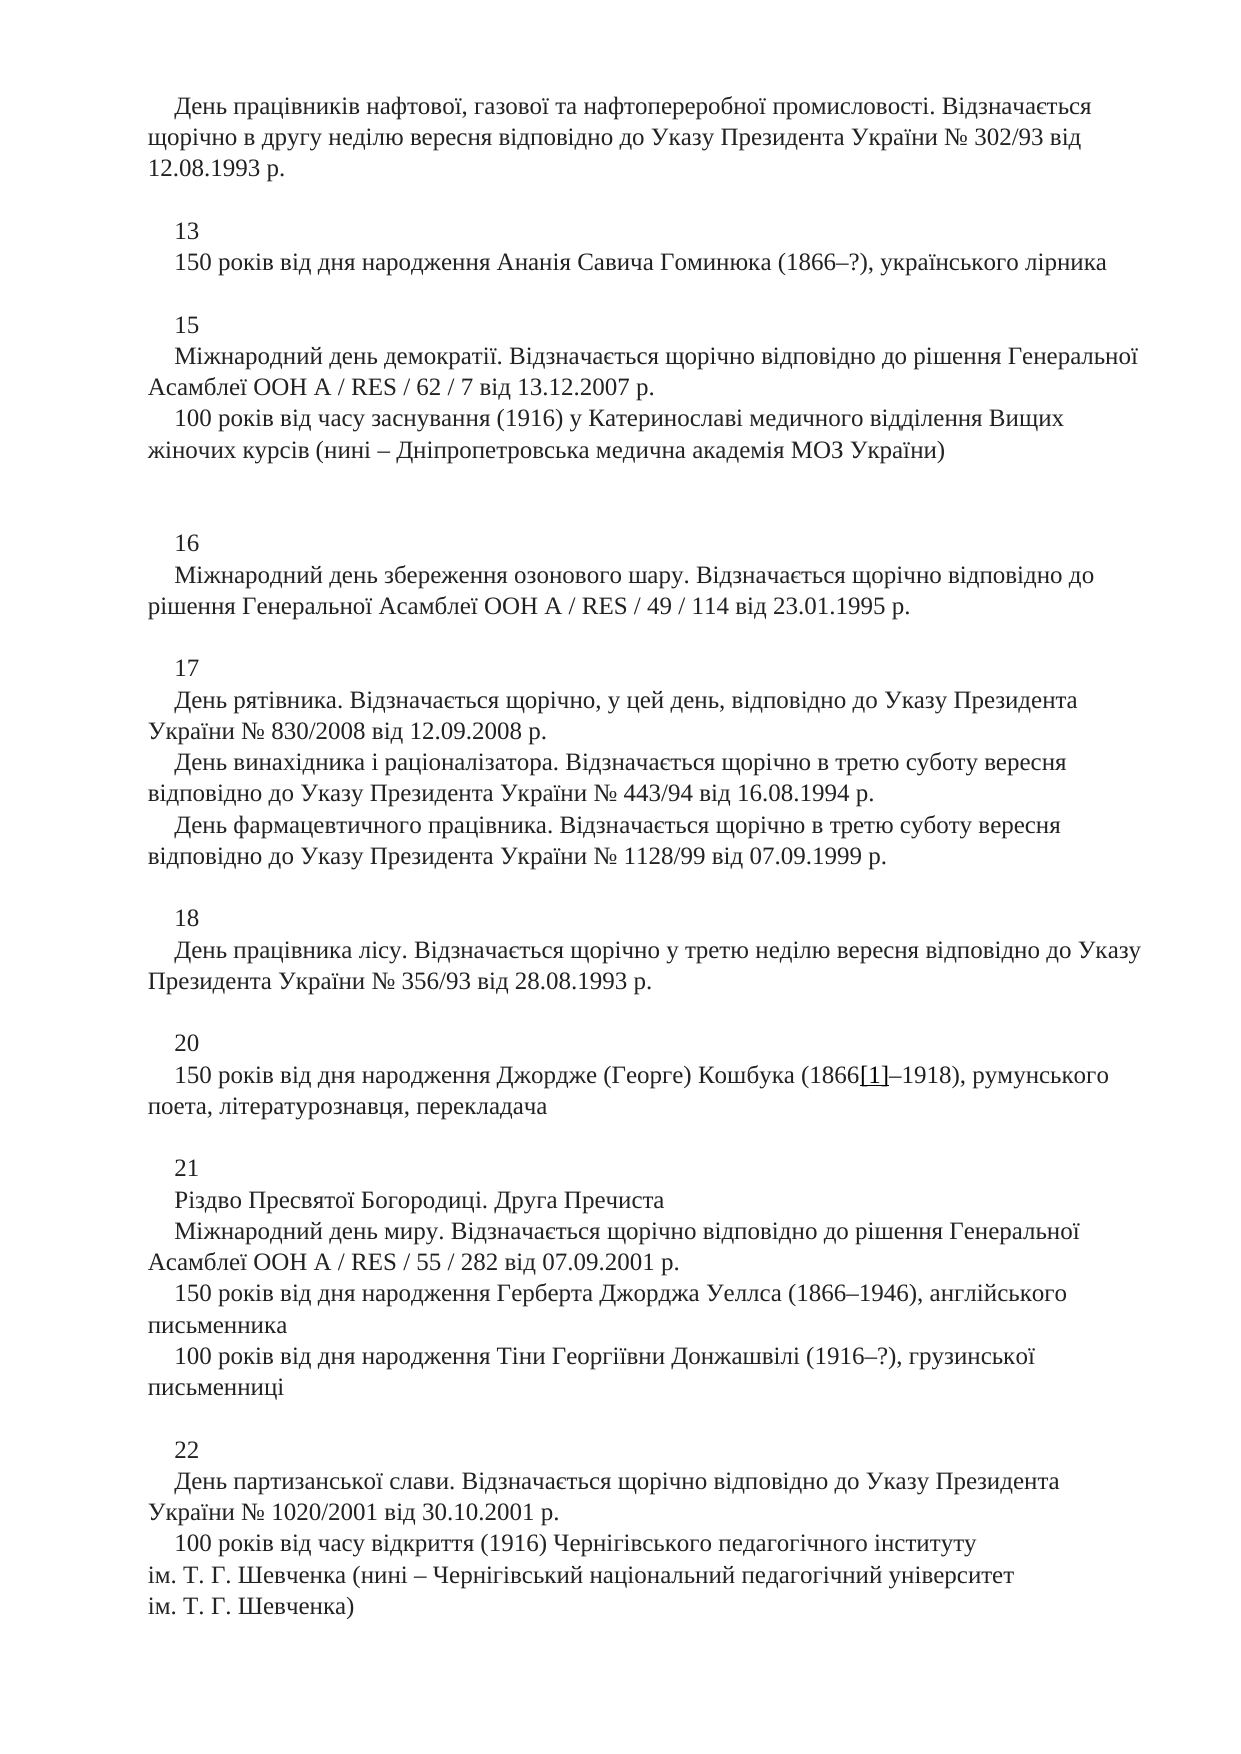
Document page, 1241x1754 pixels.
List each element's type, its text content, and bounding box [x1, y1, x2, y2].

text 20 [148, 1026, 1152, 1057]
text 150 років від дня народження Герберта Джорджа Уеллса (1866–1946), англійського письменника [148, 1276, 1152, 1338]
text День рятівника. Відзначається щорічно, у цей день, відповідно до Указу Президента України № 830/2008 від 12.09.2008 р. [148, 682, 1152, 745]
text 17 [148, 651, 1152, 682]
text Міжнародний день демократії. Відзначається щорічно відповідно до рішення Генеральної Асамблеї ООН А / RES / 62 / 7 від 13.12.2007 р. [148, 338, 1152, 401]
text 100 років від часу відкриття (1916) Чернігівського педагогічного інституту ім. Т. Г. Шевченка (нині – Чернігівський національний педагогічний університет ім. Т. Г. Шевченка) [148, 1526, 1152, 1620]
text 18 [148, 901, 1152, 932]
text 150 років від дня народження Ананія Савича Гоминюка (1866–?), українського лірника [148, 245, 1152, 276]
text Міжнародний день збереження озонового шару. Відзначається щорічно відповідно до рішення Генеральної Асамблеї ООН A / RES / 49 / 114 від 23.01.1995 р. [148, 557, 1152, 620]
text Різдво Пресвятої Богородиці. Друга Пречиста [148, 1182, 1152, 1213]
text 100 років від часу заснування (1916) у Катеринославі медичного відділення Вищих жіночих курсів (нині – Дніпропетровська медична академія МОЗ України) [148, 401, 1152, 463]
text 150 років від дня народження Джордже (Георге) Кошбука (1866[1]–1918), румунського поета, літературознавця, перекладача [148, 1057, 1152, 1120]
text 16 [148, 526, 1152, 557]
text 13 [148, 213, 1152, 245]
text День працівника лісу. Відзначається щорічно у третю неділю вересня відповідно до Указу Президента України № 356/93 від 28.08.1993 р. [148, 932, 1152, 995]
text День фармацевтичного працівника. Відзначається щорічно в третю суботу вересня відповідно до Указу Президента України № 1128/99 від 07.09.1999 р. [148, 807, 1152, 870]
text День партизанської слави. Відзначається щорічно відповідно до Указу Президента України № 1020/2001 від 30.10.2001 р. [148, 1463, 1152, 1526]
text 22 [148, 1432, 1152, 1463]
text День працівників нафтової, газової та нафтопереробної промисловості. Відзначається щорічно в другу неділю вересня відповідно до Указу Президента України № 302/93 від 12.08.1993 р. [148, 88, 1152, 182]
text Міжнародний день миру. Відзначається щорічно відповідно до рішення Генеральної Асамблеї ООН A / RES / 55 / 282 від 07.09.2001 р. [148, 1213, 1152, 1276]
text 15 [148, 307, 1152, 338]
text День винахідника і раціоналізатора. Відзначається щорічно в третю суботу вересня відповідно до Указу Президента України № 443/94 від 16.08.1994 р. [148, 745, 1152, 807]
text 21 [148, 1151, 1152, 1182]
text 100 років від дня народження Тіни Георгіївни Донжашвілі (1916–?), грузинської письменниці [148, 1338, 1152, 1401]
